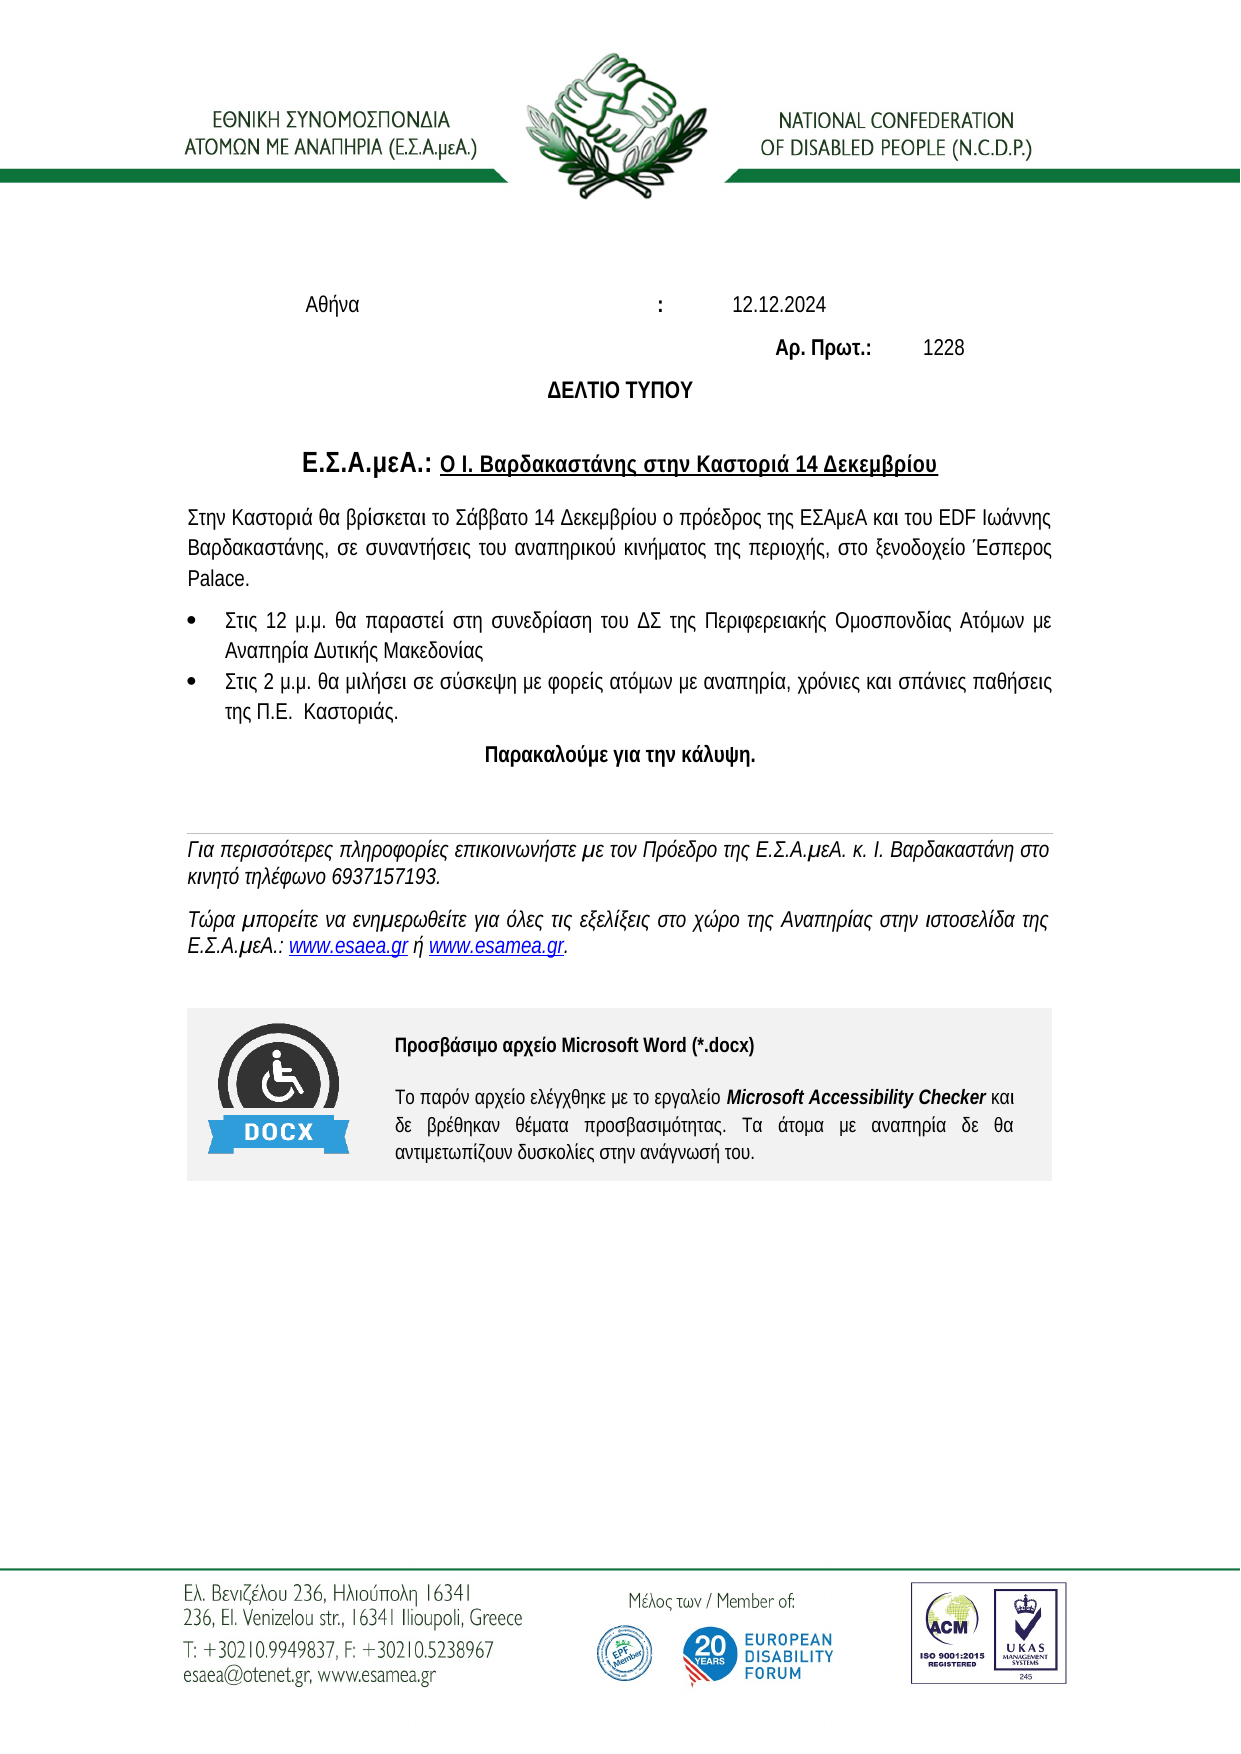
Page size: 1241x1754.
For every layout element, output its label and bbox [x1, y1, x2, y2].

picture [203, 1013, 354, 1164]
picture [0, 1556, 1240, 1738]
picture [0, 0, 1240, 237]
